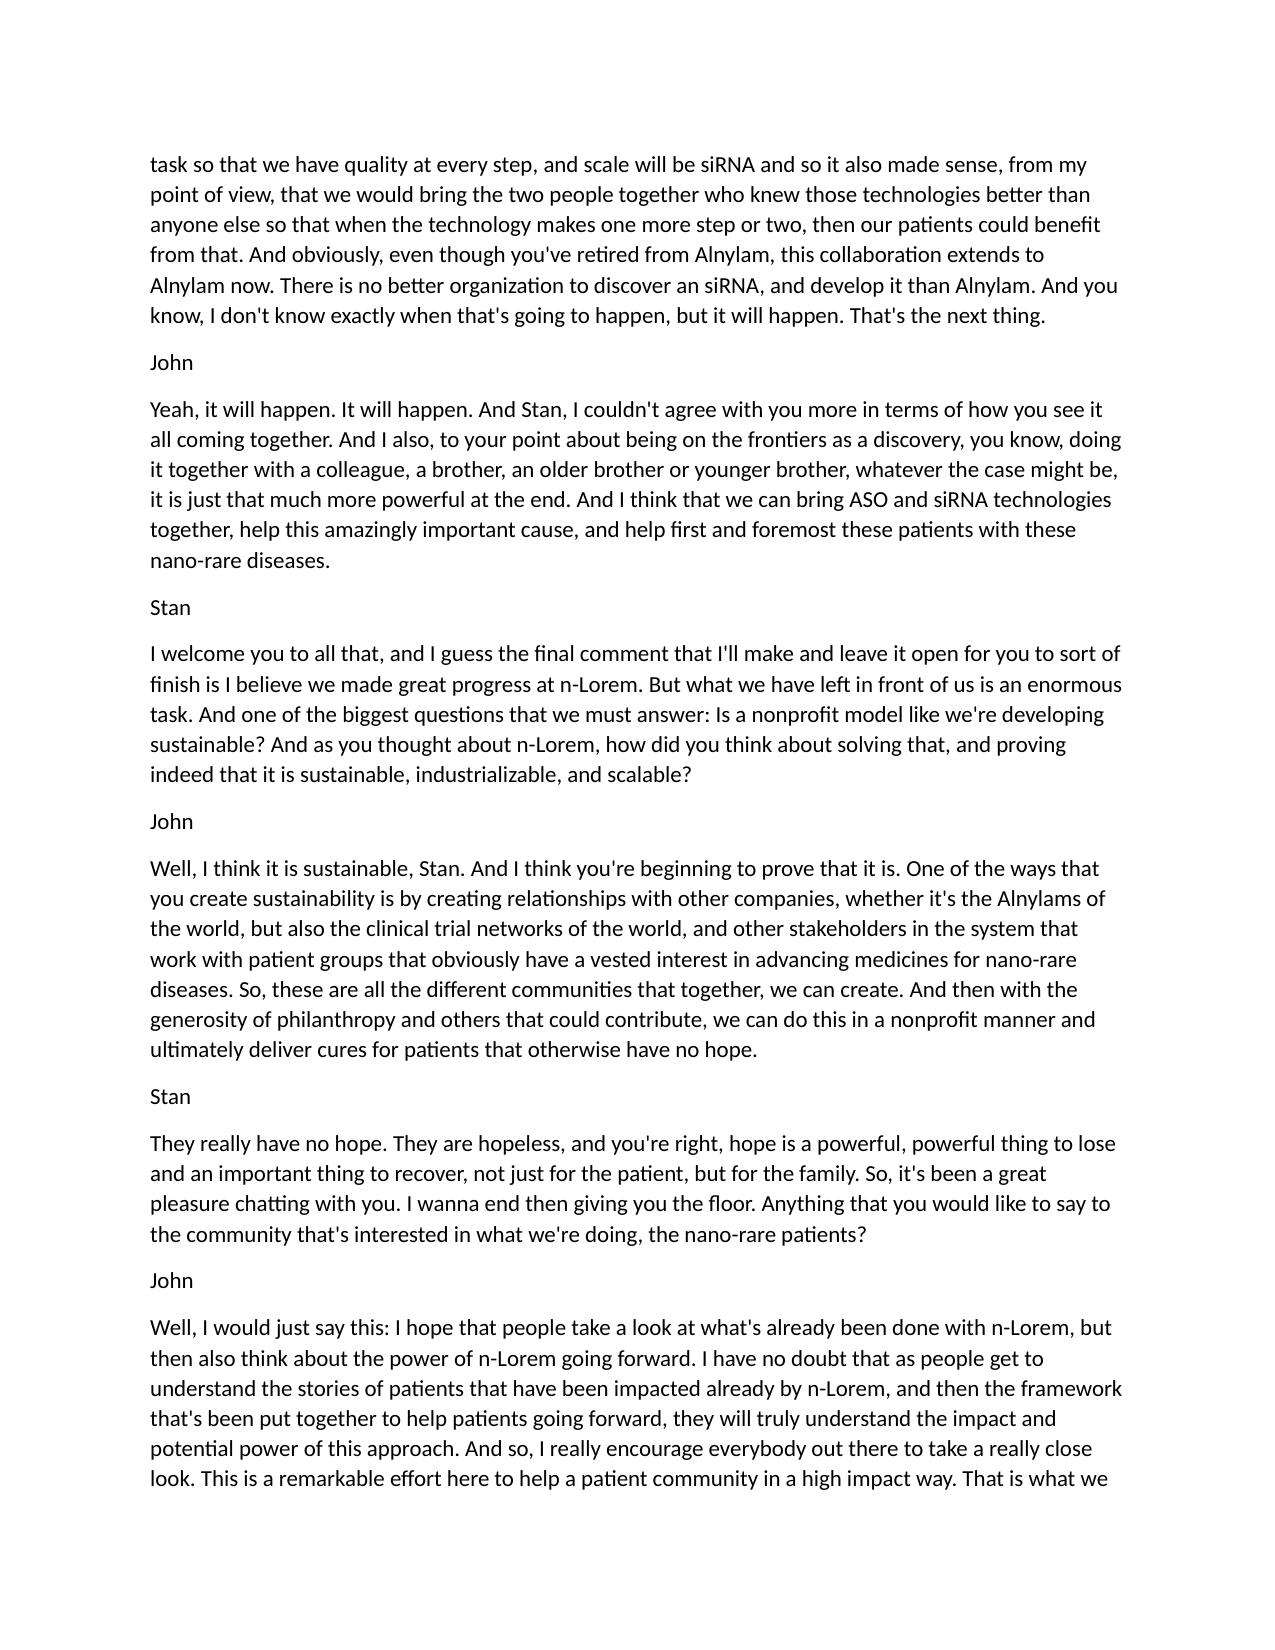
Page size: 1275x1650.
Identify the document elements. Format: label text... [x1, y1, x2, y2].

text Well, I think it is sustainable, Stan. And I think you're beginning to prove that it is. One of the ways that you create sustainability is by creating relationships with other companies, whether it's the Alnylams of the world, but also the clinical trial networks of the world, and other stakeholders in the system that work with patient groups that obviously have a vested interest in advancing medicines for nano-rare diseases. So, these are all the different communities that together, we can create. And then with the generosity of philanthropy and others that could contribute, we can do this in a nonprofit manner and ultimately deliver cures for patients that otherwise have no hope. [150, 854, 1125, 1063]
text Stan [150, 593, 1125, 621]
text Stan [150, 1082, 1125, 1110]
text Yeah, it will happen. It will happen. And Stan, I couldn't agree with you more in terms of how you see it all coming together. And I also, to your point about being on the frontiers as a discovery, you know, doing it together with a colleague, a brother, an older brother or younger brother, whatever the case might be, it is just that much more powerful at the end. And I think that we can bring ASO and siRNA technologies together, help this amazingly important cause, and help first and foremost these patients with these nano-rare diseases. [150, 395, 1125, 574]
text John [150, 1267, 1125, 1295]
text John [150, 807, 1125, 835]
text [150, 150, 1125, 329]
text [150, 1313, 1125, 1493]
text They really have no hope. They are hopeless, and you're right, hope is a powerful, powerful thing to lose and an important thing to recover, not just for the patient, but for the family. So, it's been a great pleasure chatting with you. I wanna end then giving you the floor. Anything that you would like to say to the community that's interested in what we're doing, the nano-rare patients? [150, 1129, 1125, 1248]
text I welcome you to all that, and I guess the final comment that I'll make and leave it open for you to sort of finish is I believe we made great progress at n-Lorem. But what we have left in front of us is an enormous task. And one of the biggest questions that we must answer: Is a nonprofit model like we're developing sustainable? And as you thought about n-Lorem, how did you think about solving that, and proving indeed that it is sustainable, industrializable, and scalable? [150, 639, 1125, 788]
text John [150, 348, 1125, 376]
